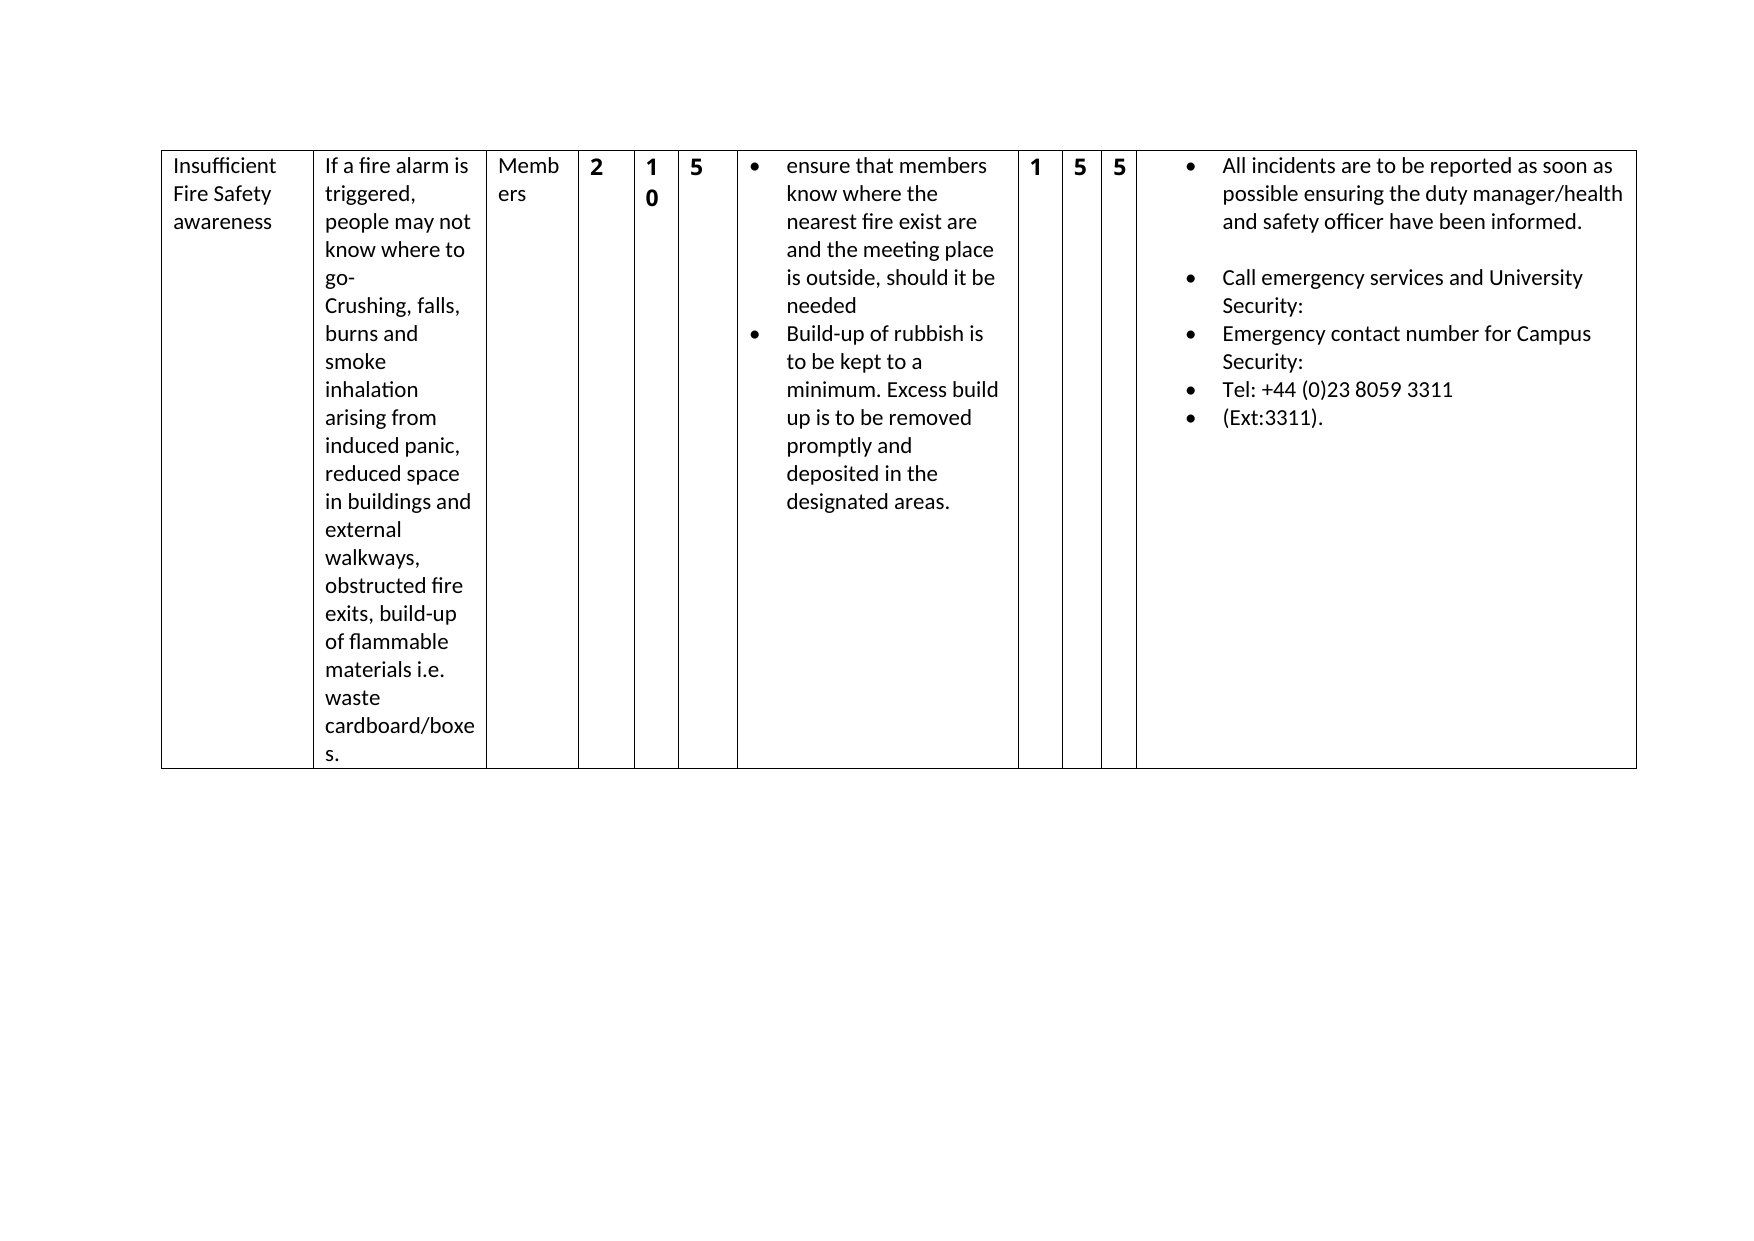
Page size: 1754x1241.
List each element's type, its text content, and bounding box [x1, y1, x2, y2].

table_cell If a fire alarm is triggered, people may not know where to go- Crushing, falls, burns and smoke inhalation arising from induced panic, reduced space in buildings and external walkways, obstructed fire exits, build-up of flammable materials i.e. waste cardboard/boxes. [314, 151, 486, 767]
table_cell ensure that members know where the nearest fire exist are and the meeting place is outside, should it be needed Build-up of rubbish is to be kept to a minimum. Excess build up is to be removed promptly and deposited in the designated areas. [738, 151, 1018, 767]
table_cell Members [487, 151, 578, 767]
table_cell All incidents are to be reported as soon as possible ensuring the duty manager/health and safety officer have been informed. Call emergency services and University Security: Emergency contact number for Campus Security: Tel: +44 (0)23 8059 3311 (Ext:3311). [1137, 151, 1636, 767]
table_cell 2 [579, 151, 634, 767]
table_cell 5 [1102, 151, 1136, 767]
table_cell 5 [679, 151, 737, 767]
table_cell 5 [1063, 151, 1101, 767]
table_cell Insufficient Fire Safety awareness [162, 151, 313, 767]
table_cell 1 [1019, 151, 1062, 767]
table_cell 10 [635, 151, 678, 767]
